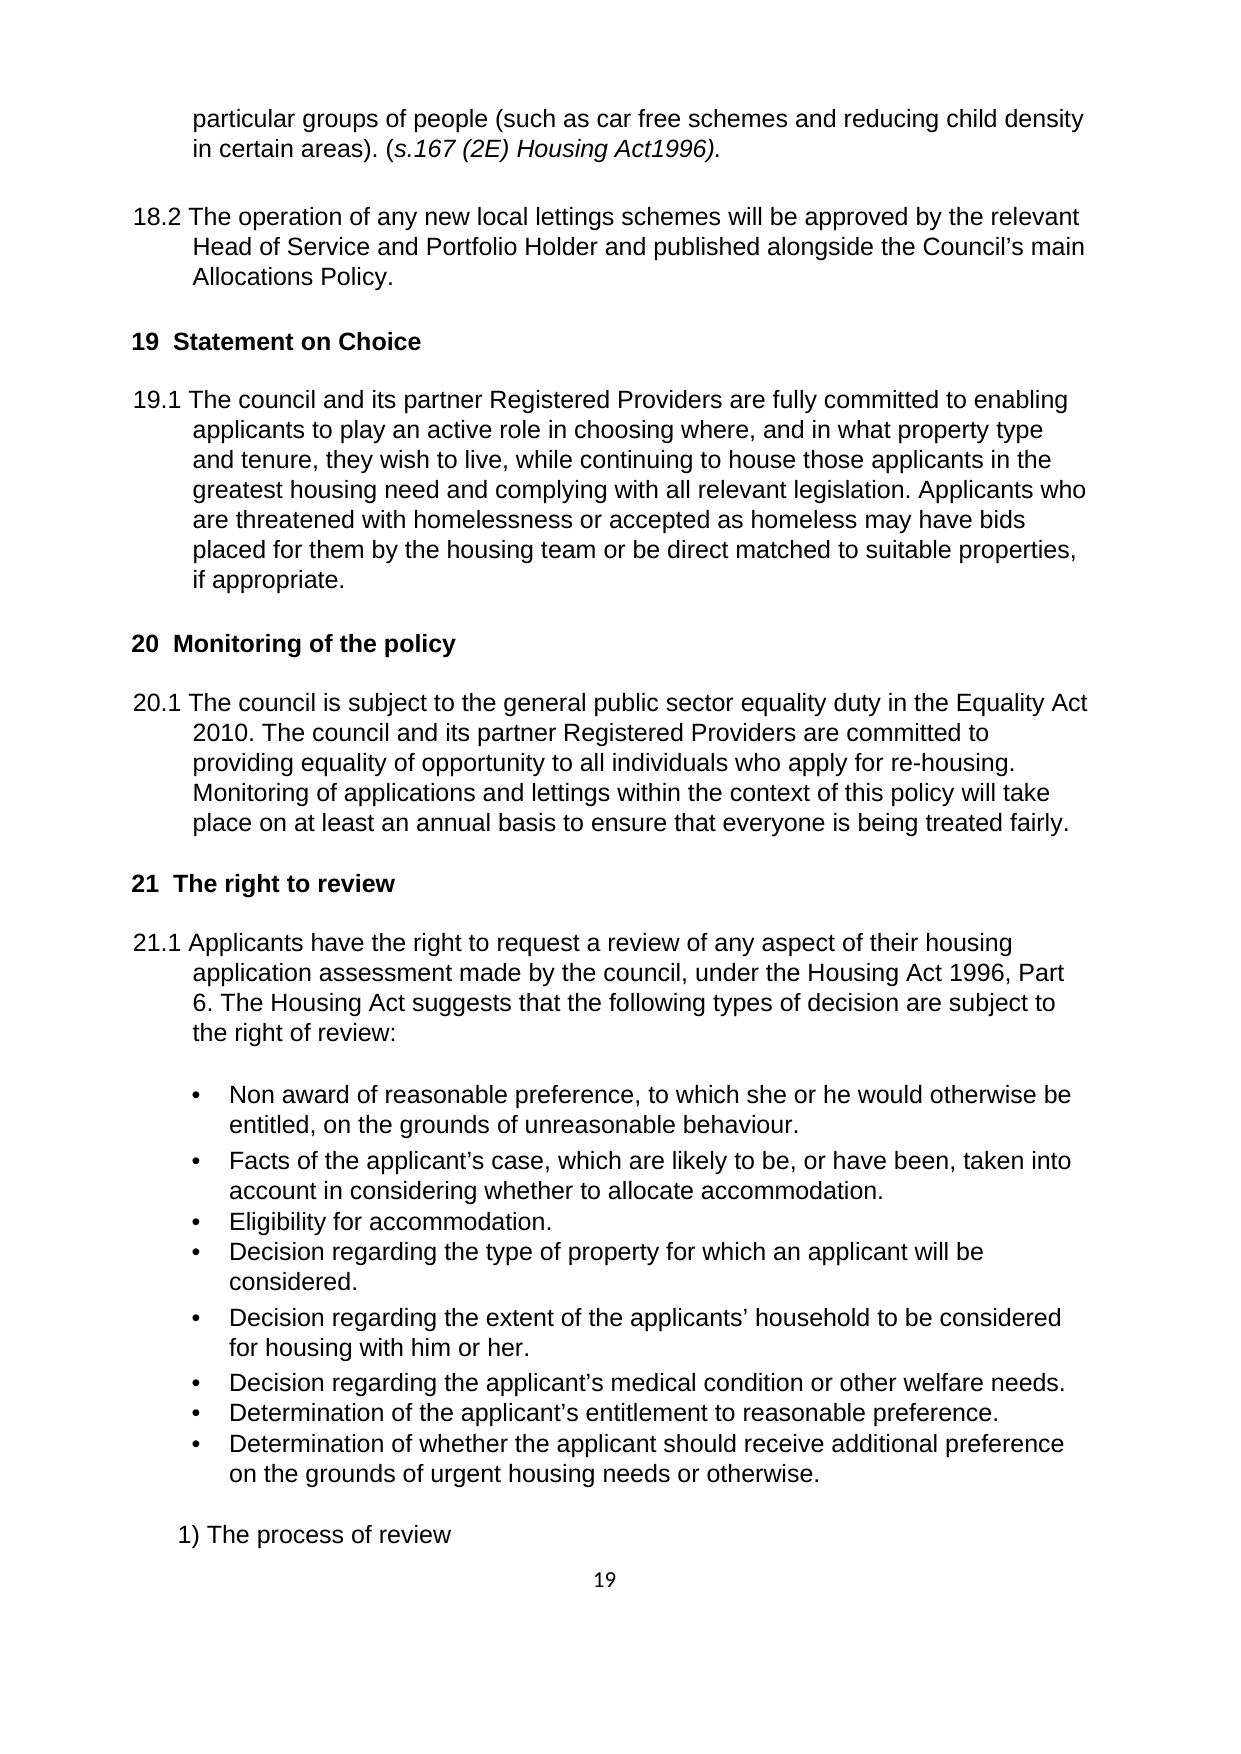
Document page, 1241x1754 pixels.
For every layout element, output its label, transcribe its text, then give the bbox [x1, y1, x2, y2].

subtitle 19 Statement on Choice [131, 327, 1090, 355]
list Decision regarding the type of property for which an applicant will be considered. [191, 1237, 1090, 1296]
text 19.1 The council and its partner Registered Providers are fully committed to enabling applicants to play an active role in choosing where, and in what property type and tenure, they wish to live, while continuing to house those applicants in the greatest housing need and complying with all relevant legislation. Applicants who are threatened with homelessness or accepted as homeless may have bids placed for them by the housing team or be direct matched to suitable properties, if appropriate. [133, 385, 1090, 593]
list Decision regarding the extent of the applicants’ household to be considered for housing with him or her. [191, 1303, 1090, 1361]
text 21.1 Applicants have the right to request a review of any aspect of their housing application assessment made by the council, under the Housing Act 1996, Part 6. The Housing Act suggests that the following types of decision are subject to the right of review: [133, 928, 1090, 1046]
subtitle 21 The right to review [131, 869, 1090, 898]
text 20.1 The council is subject to the general public sector equality duty in the Equality Act 2010. The council and its partner Registered Providers are committed to providing equality of opportunity to all individuals who apply for re-housing. Monitoring of applications and lettings within the context of this policy will take place on at least an annual basis to ensure that everyone is being treated fairly. [133, 688, 1090, 837]
list Determination of the applicant’s entitlement to reasonable preference. [191, 1398, 1090, 1427]
list Determination of whether the applicant should receive additional preference on the grounds of urgent housing needs or otherwise. [191, 1429, 1090, 1487]
text 1) The process of review [177, 1520, 1090, 1549]
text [133, 104, 1090, 162]
list Eligibility for accommodation. [191, 1206, 1090, 1235]
list Non award of reasonable preference, to which she or he would otherwise be entitled, on the grounds of unreasonable behaviour. [191, 1080, 1090, 1139]
list Facts of the applicant’s case, which are likely to be, or have been, taken into account in considering whether to allocate accommodation. [191, 1146, 1090, 1205]
subtitle 20 Monitoring of the policy [131, 629, 1090, 658]
text 18.2 The operation of any new local lettings schemes will be approved by the relevant Head of Service and Portfolio Holder and published alongside the Council’s main Allocations Policy. [133, 202, 1090, 290]
list Decision regarding the applicant’s medical condition or other welfare needs. [191, 1368, 1090, 1397]
